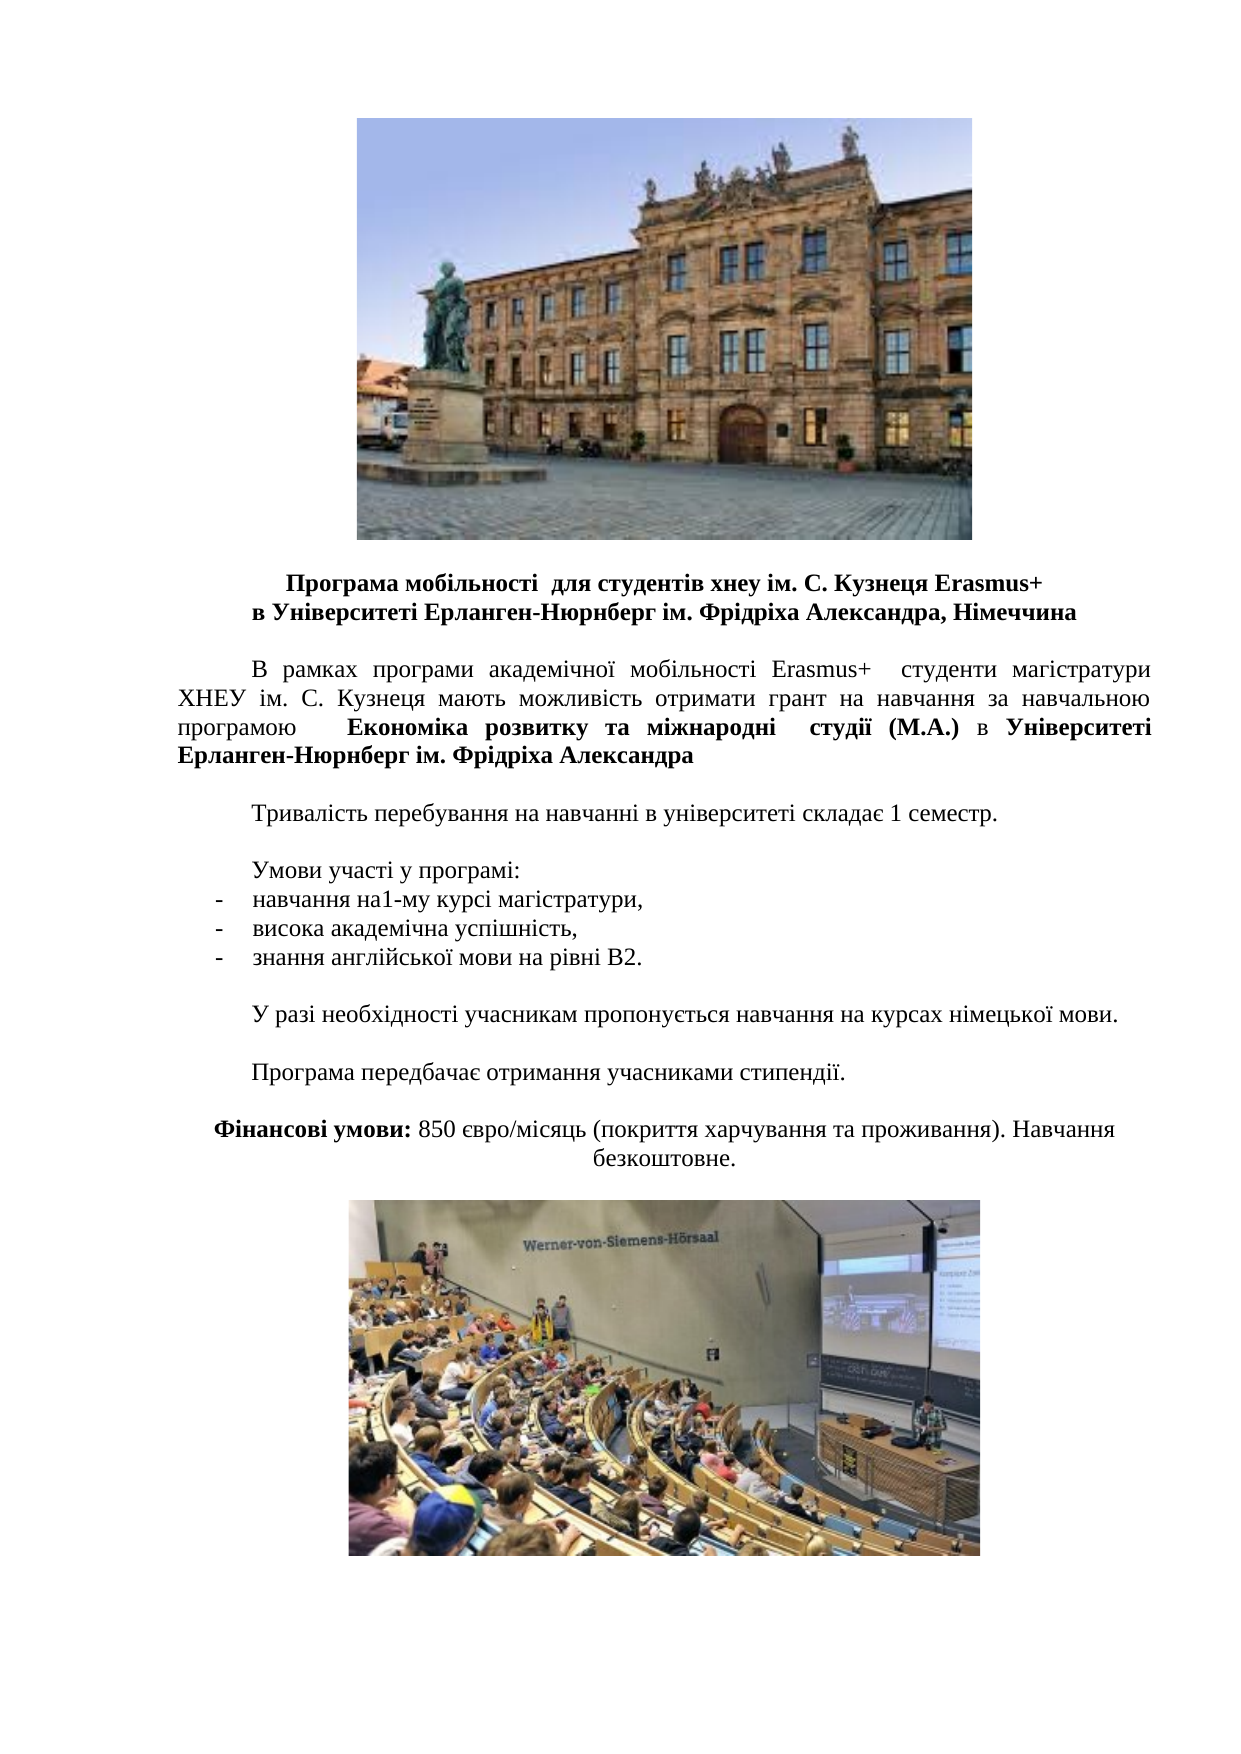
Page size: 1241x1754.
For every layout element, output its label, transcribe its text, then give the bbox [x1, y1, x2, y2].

text в Університеті Ерланген-Нюрнберг ім. Фрідріха Александра, Німеччина [177, 597, 1152, 626]
text Тривалість перебування на навчанні в університеті складає 1 семестр. [177, 798, 1152, 827]
list У разі необхідності учасникам пропонується навчання на курсах німецької мови. [177, 999, 1152, 1028]
list знання англійської мови на рівні В2. [215, 942, 1152, 971]
text Фінансові умови: 850 євро/місяць (покриття харчування та проживання). Навчання безкоштовне. [177, 1114, 1152, 1172]
list навчання на1-му курсі магістратури, [215, 884, 1152, 913]
text Умови участі у програмі: [177, 856, 1152, 884]
list висока академічна успішність, [215, 913, 1152, 942]
picture [356, 118, 973, 540]
picture [348, 1200, 981, 1556]
text Програма передбачає отримання учасниками стипендії. [177, 1057, 1152, 1086]
text Програма мобільності для студентів хнеу ім. С. Кузнеця Еrasmus+ [177, 568, 1152, 597]
text В рамках програми академічної мобільності Erasmus+ студенти магістратури ХНЕУ ім. С. Кузнеця мають можливість отримати грант на навчання за навчальною програмою Економіка розвитку та міжнародні студії (М.А.) в Університеті Ерланген-Нюрнберг ім. Фрідріха Александра [177, 654, 1152, 769]
